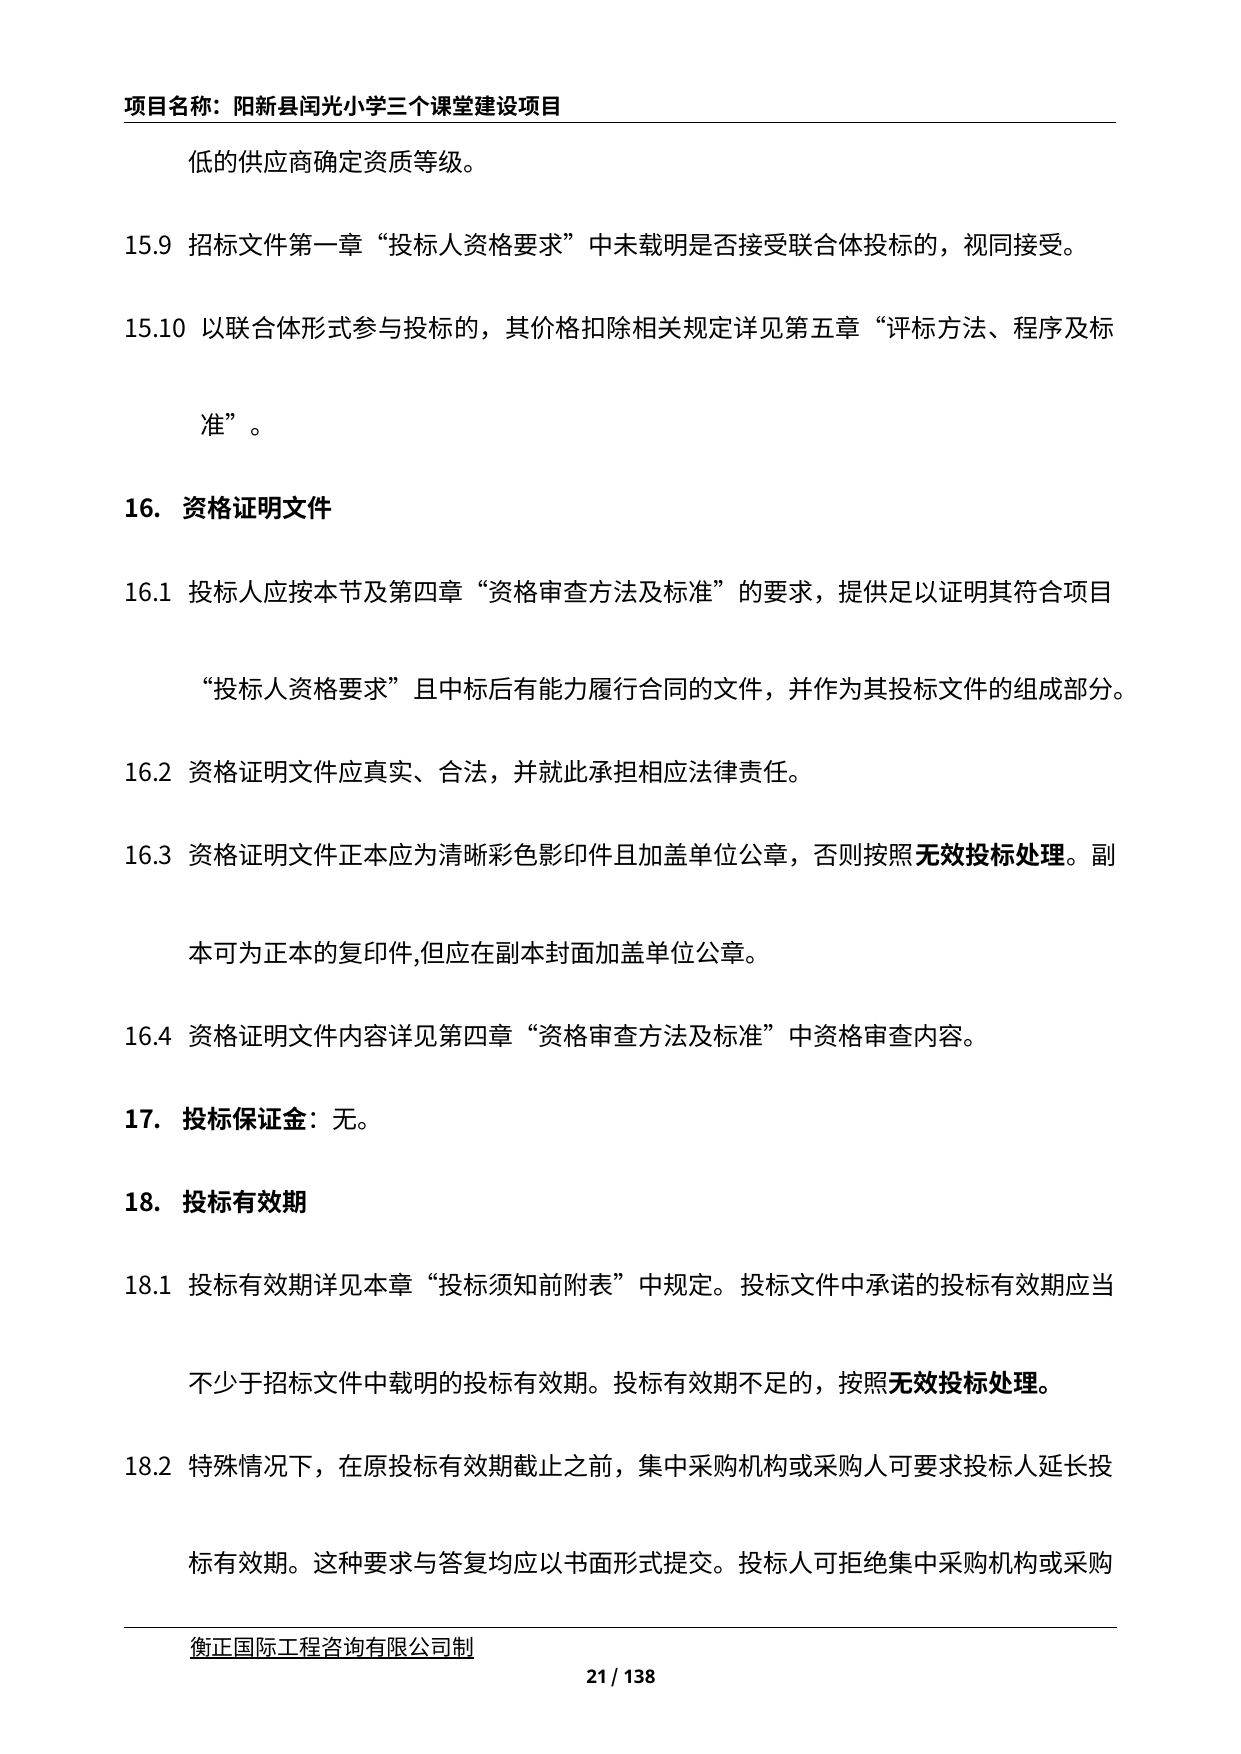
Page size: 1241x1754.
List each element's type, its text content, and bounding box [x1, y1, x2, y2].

list 招标文件第一章“投标人资格要求”中未载明是否接受联合体投标的，视同接受。 [124, 211, 1116, 276]
list 资格证明文件 [124, 474, 1116, 539]
list 投标有效期 [124, 1168, 1116, 1233]
list 资格证明文件内容详见第四章“资格审查方法及标准”中资格审查内容。 [124, 1002, 1116, 1067]
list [124, 128, 1116, 193]
list 投标人应按本节及第四章“资格审查方法及标准”的要求，提供足以证明其符合项目“投标人资格要求”且中标后有能力履行合同的文件，并作为其投标文件的组成部分。 [124, 558, 1116, 720]
list 投标有效期详见本章“投标须知前附表”中规定。投标文件中承诺的投标有效期应当不少于招标文件中载明的投标有效期。投标有效期不足的，按照无效投标处理。 [124, 1251, 1116, 1414]
list 以联合体形式参与投标的，其价格扣除相关规定详见第五章“评标方法、程序及标准”。 [124, 294, 1116, 456]
list 资格证明文件正本应为清晰彩色影印件且加盖单位公章，否则按照无效投标处理。副本可为正本的复印件,但应在副本封面加盖单位公章。 [124, 821, 1116, 984]
list 投标保证金：无。 [124, 1085, 1116, 1150]
list 资格证明文件应真实、合法，并就此承担相应法律责任。 [124, 738, 1116, 803]
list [124, 1432, 1116, 1594]
